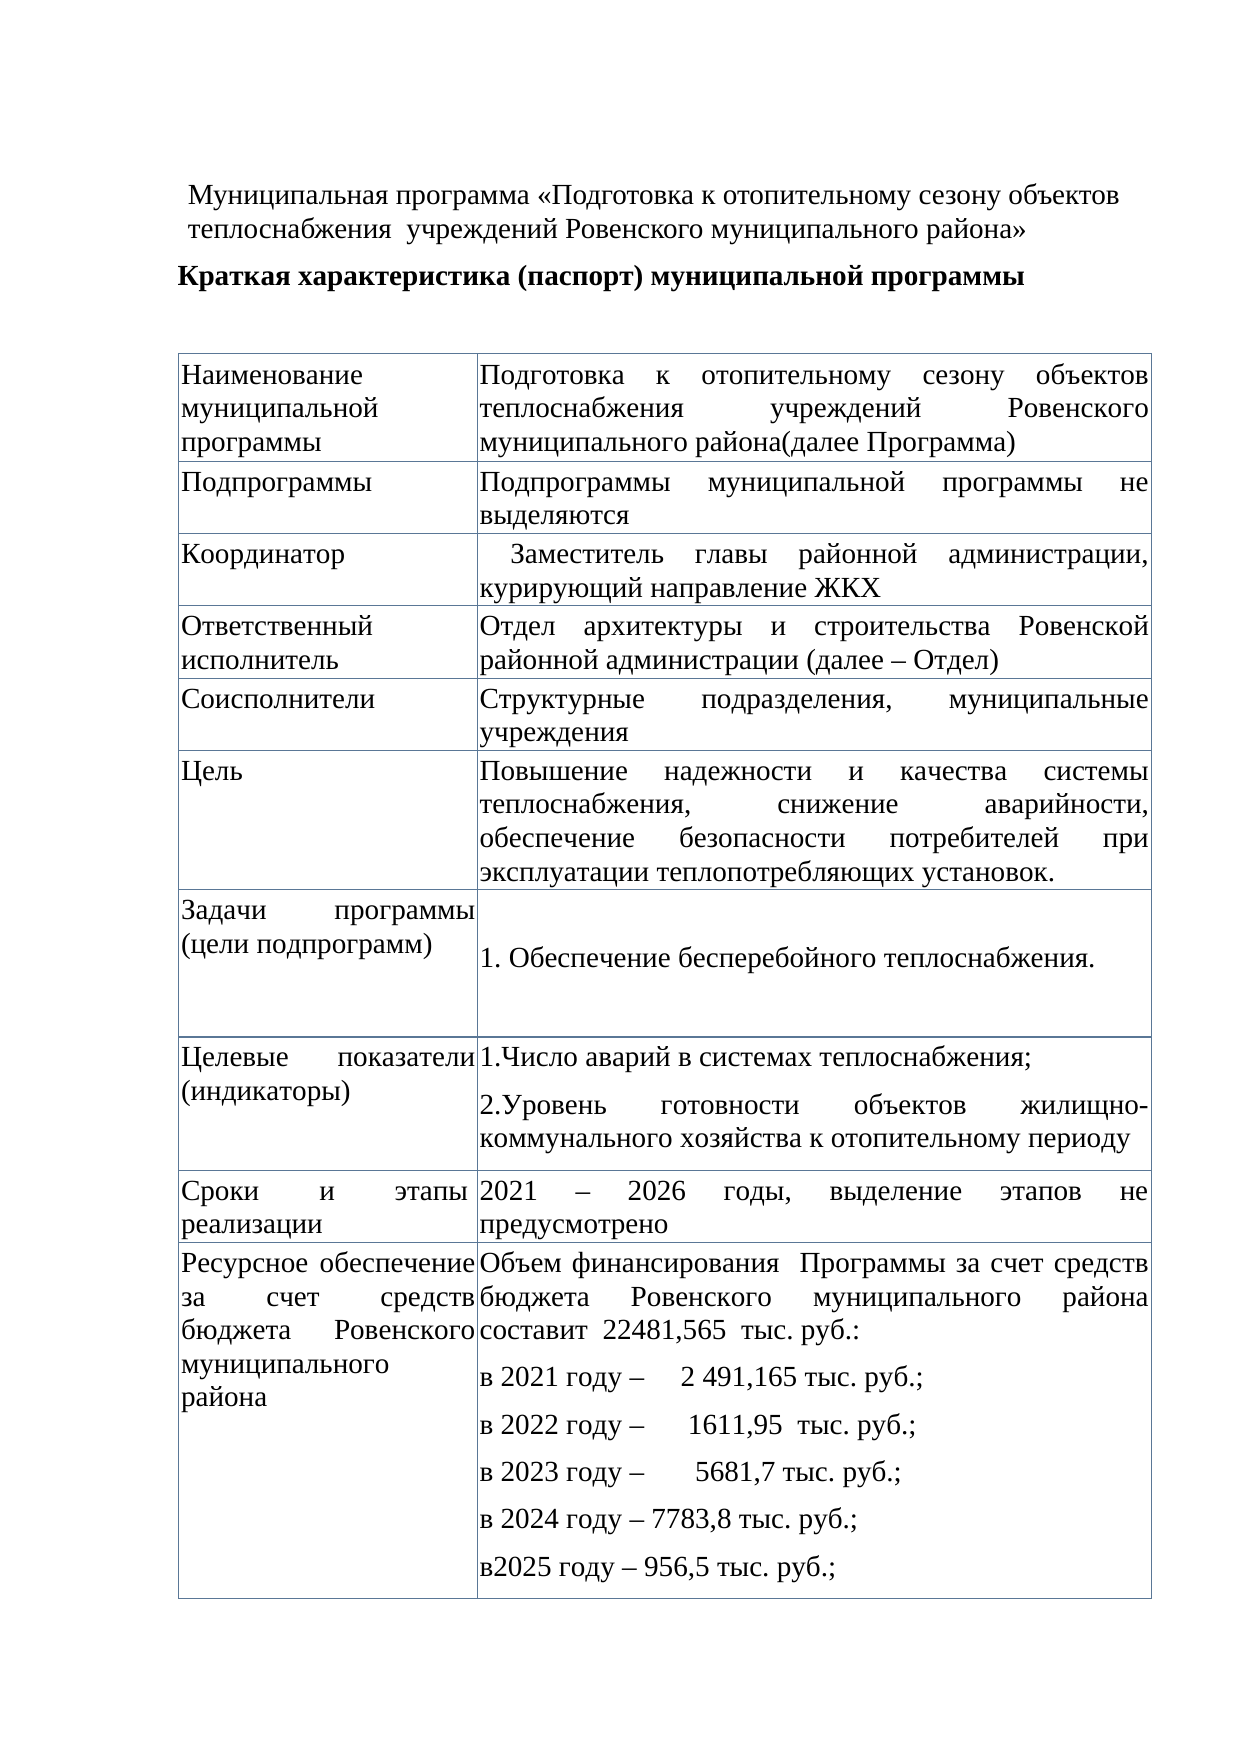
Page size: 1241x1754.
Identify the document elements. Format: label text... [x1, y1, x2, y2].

table_cell Координатор [179, 534, 477, 605]
table_header Подготовка к отопительному сезону объектов теплоснабжения учреждений Ровенского муниципального района(далее Программа) [478, 354, 1151, 461]
table_cell Подпрограммы муниципальной программы не выделяются [478, 462, 1151, 533]
table_cell Подпрограммы [179, 462, 477, 533]
table_cell Заместитель главы районной администрации, курирующий направление ЖКХ [478, 534, 1151, 605]
table_cell Задачи программы (цели подпрограмм) [179, 890, 477, 1036]
table_cell Сроки и этапы реализации [179, 1171, 477, 1242]
text Муниципальная программа «Подготовка к отопительному сезону объектов теплоснабжения учреждений Ровенского муниципального района» [188, 177, 1141, 244]
text Краткая характеристика (паспорт) муниципальной программы [177, 258, 1152, 292]
table_cell Структурные подразделения, муниципальные учреждения [478, 679, 1151, 750]
table_cell Повышение надежности и качества системы теплоснабжения, снижение аварийности, обеспечение безопасности потребителей при эксплуатации теплопотребляющих установок. [478, 751, 1151, 889]
table_cell 1.Число аварий в системах теплоснабжения; 2.Уровень готовности объектов жилищно-коммунального хозяйства к отопительному периоду [478, 1038, 1151, 1170]
table_header Наименование муниципальной программы [179, 354, 477, 461]
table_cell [478, 1243, 1151, 1598]
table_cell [179, 1243, 477, 1598]
table_cell Ответственный исполнитель [179, 606, 477, 678]
table_cell Цель [179, 751, 477, 889]
table_cell Отдел архитектуры и строительства Ровенской районной администрации (далее – Отдел) [478, 606, 1151, 678]
table_cell 1. Обеспечение бесперебойного теплоснабжения. [478, 890, 1151, 1036]
table_cell Соисполнители [179, 679, 477, 750]
table_cell Целевые показатели (индикаторы) [179, 1038, 477, 1170]
table_cell 2021 – 2026 годы, выделение этапов не предусмотрено [478, 1171, 1151, 1242]
